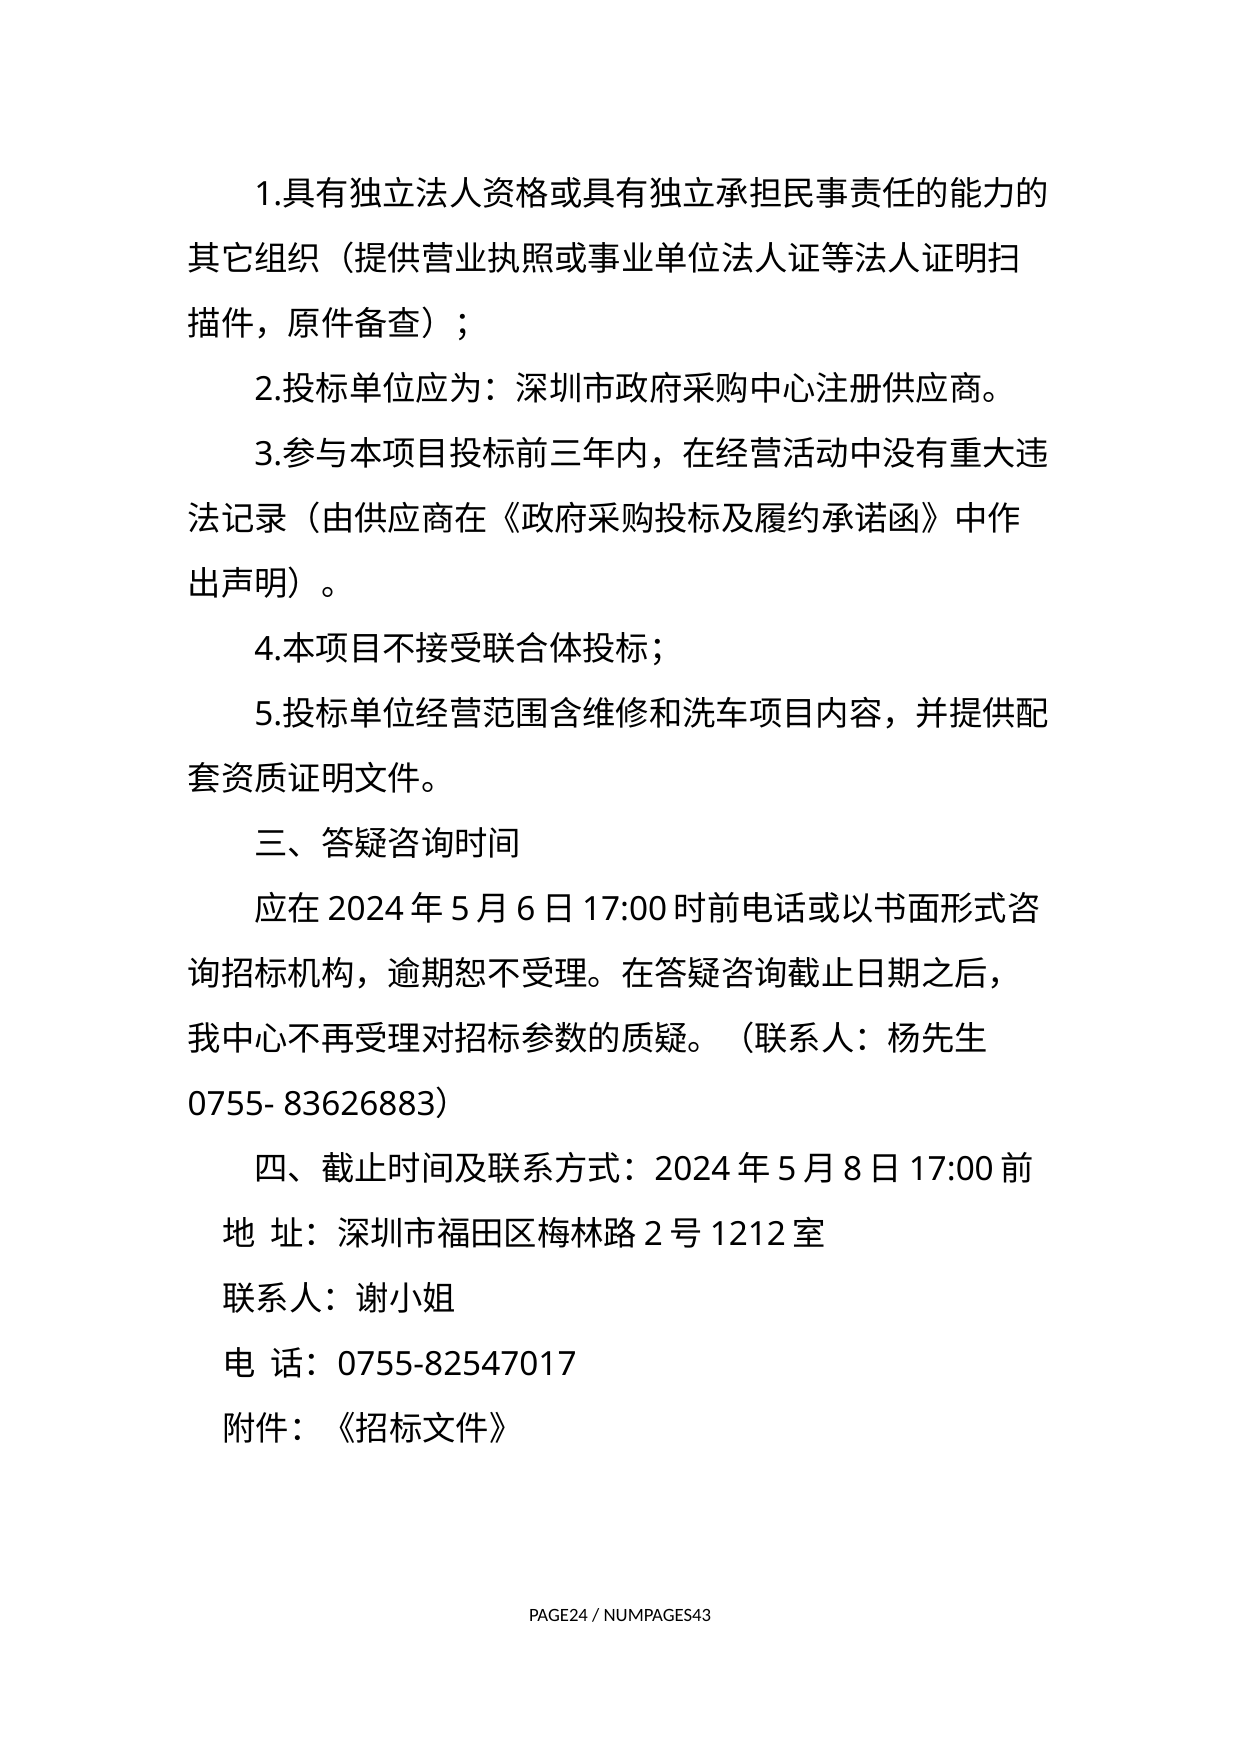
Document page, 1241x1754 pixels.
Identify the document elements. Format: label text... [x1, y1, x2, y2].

text 3.参与本项目投标前三年内，在经营活动中没有重大违法记录（由供应商在《政府采购投标及履约承诺函》中作出声明）。 [187, 418, 1053, 613]
text 三、答疑咨询时间 [187, 808, 1053, 873]
text 4.本项目不接受联合体投标； [187, 613, 1053, 678]
text 5.投标单位经营范围含维修和洗车项目内容，并提供配套资质证明文件。 [187, 678, 1053, 808]
text 应在2024年5月6日17:00时前电话或以书面形式咨询招标机构，逾期恕不受理。在答疑咨询截止日期之后，我中心不再受理对招标参数的质疑。（联系人：杨先生 0755- 83626883） [187, 873, 1053, 1133]
text 2.投标单位应为：深圳市政府采购中心注册供应商。 [187, 353, 1053, 418]
text 1.具有独立法人资格或具有独立承担民事责任的能力的其它组织（提供营业执照或事业单位法人证等法人证明扫描件，原件备查）； [187, 158, 1053, 353]
text 四、截止时间及联系方式：2024年5月8日17:00前 地 址：深圳市福田区梅林路2号1212室 联系人：谢小姐 电 话：0755-82547017 附件：《招标文件》 [187, 1133, 1053, 1458]
